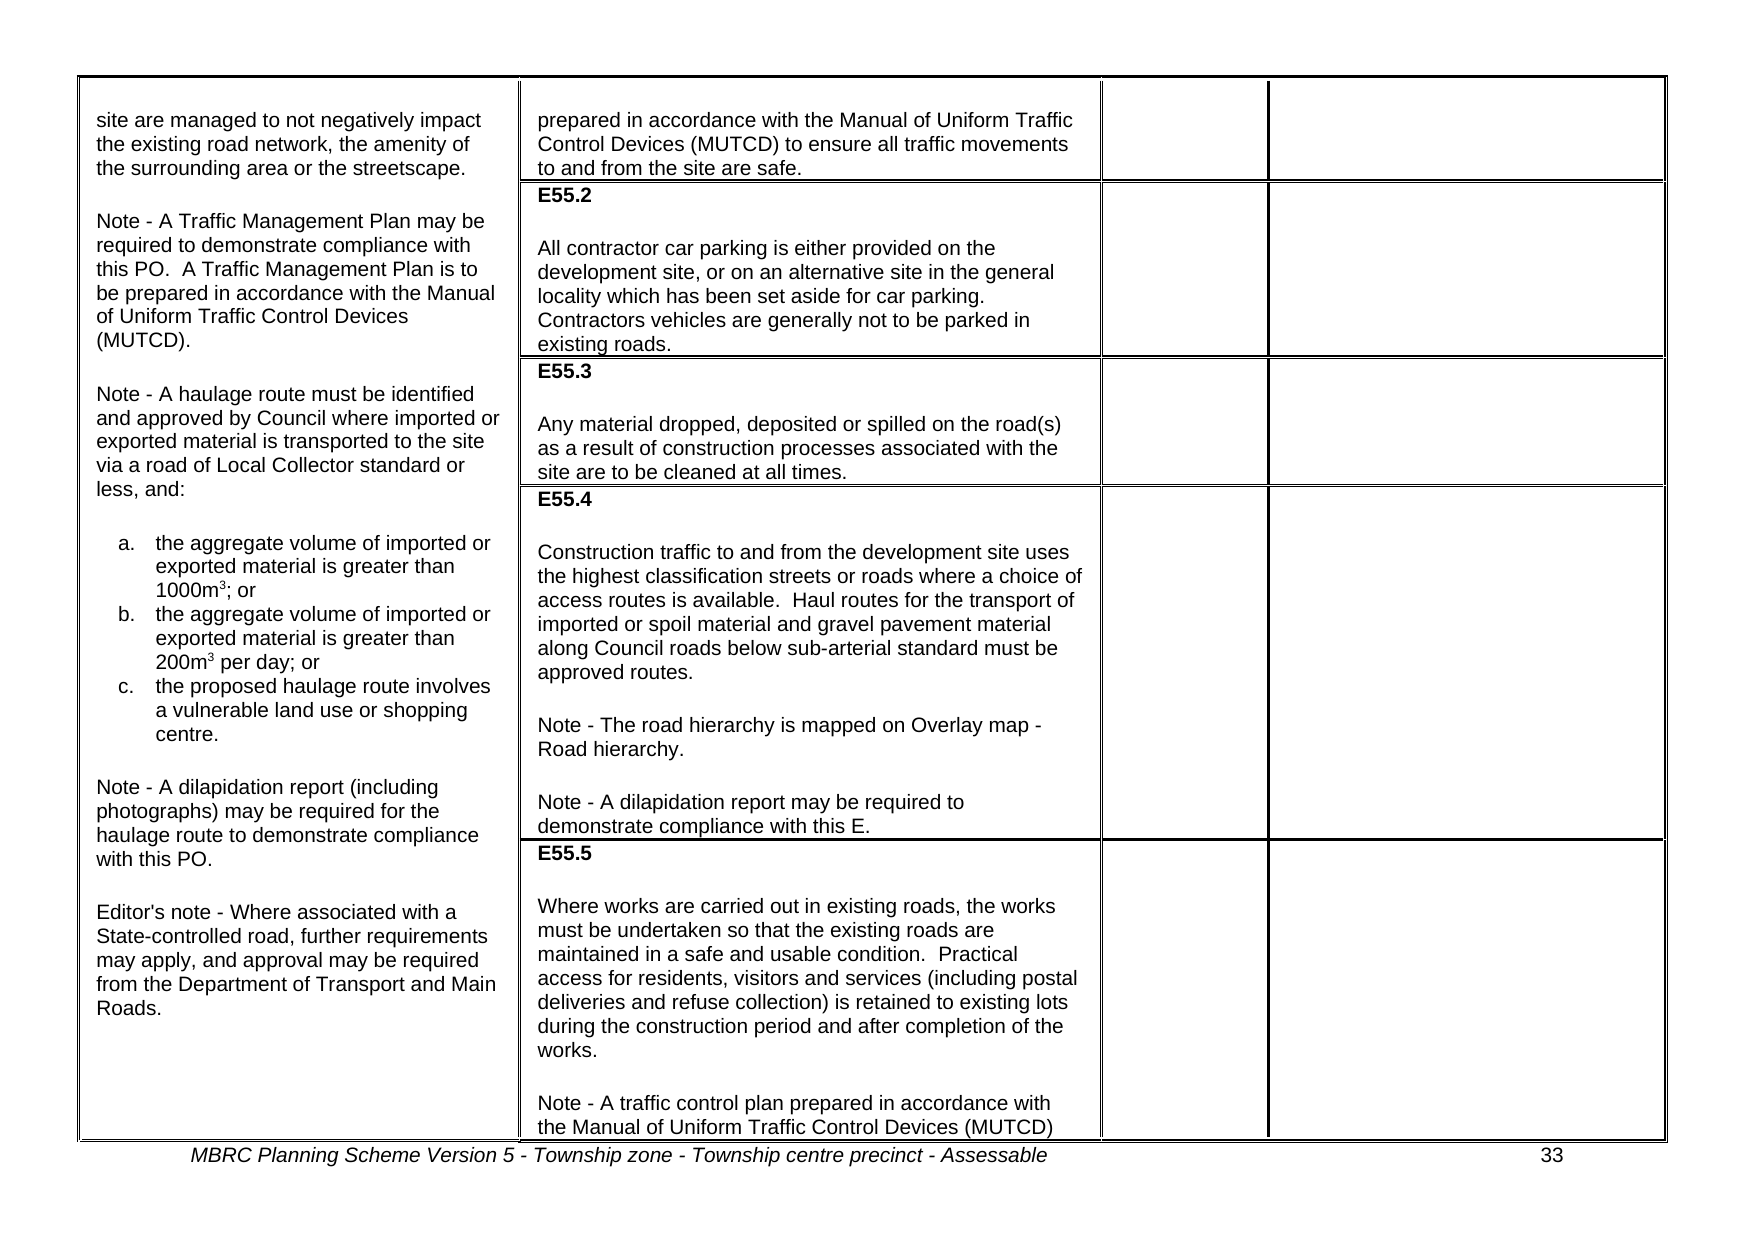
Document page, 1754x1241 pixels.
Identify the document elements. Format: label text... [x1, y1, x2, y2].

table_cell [80, 78, 519, 1139]
table_cell E55.3 Any material dropped, deposited or spilled on the road(s) as a result of construction processes associated with the site are to be cleaned at all times. [521, 359, 1100, 484]
table_cell [1101, 841, 1268, 1139]
table_cell [1101, 78, 1268, 179]
table_cell [1103, 487, 1267, 838]
table_cell [1268, 78, 1664, 179]
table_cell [520, 78, 1101, 179]
table_cell [1270, 355, 1665, 484]
table_cell E55.4 Construction traffic to and from the development site uses the highest classification streets or roads where a choice of access routes is available. Haul routes for the transport of imported or spoil material and gravel pavement material along Council roads below sub-arterial standard must be approved routes. Note - The road hierarchy is mapped on Overlay map - Road hierarchy. Note - A dilapidation report may be required to demonstrate compliance with this E. [521, 487, 1100, 838]
table_cell [1103, 359, 1267, 484]
table_cell [1268, 484, 1666, 838]
table_cell [1270, 179, 1665, 355]
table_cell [520, 841, 1101, 1139]
table_cell E55.2 All contractor car parking is either provided on the development site, or on an alternative site in the general locality which has been set aside for car parking. Contractors vehicles are generally not to be parked in existing roads. [521, 183, 1100, 355]
table_cell [1103, 183, 1267, 355]
table_cell [1268, 838, 1666, 1139]
